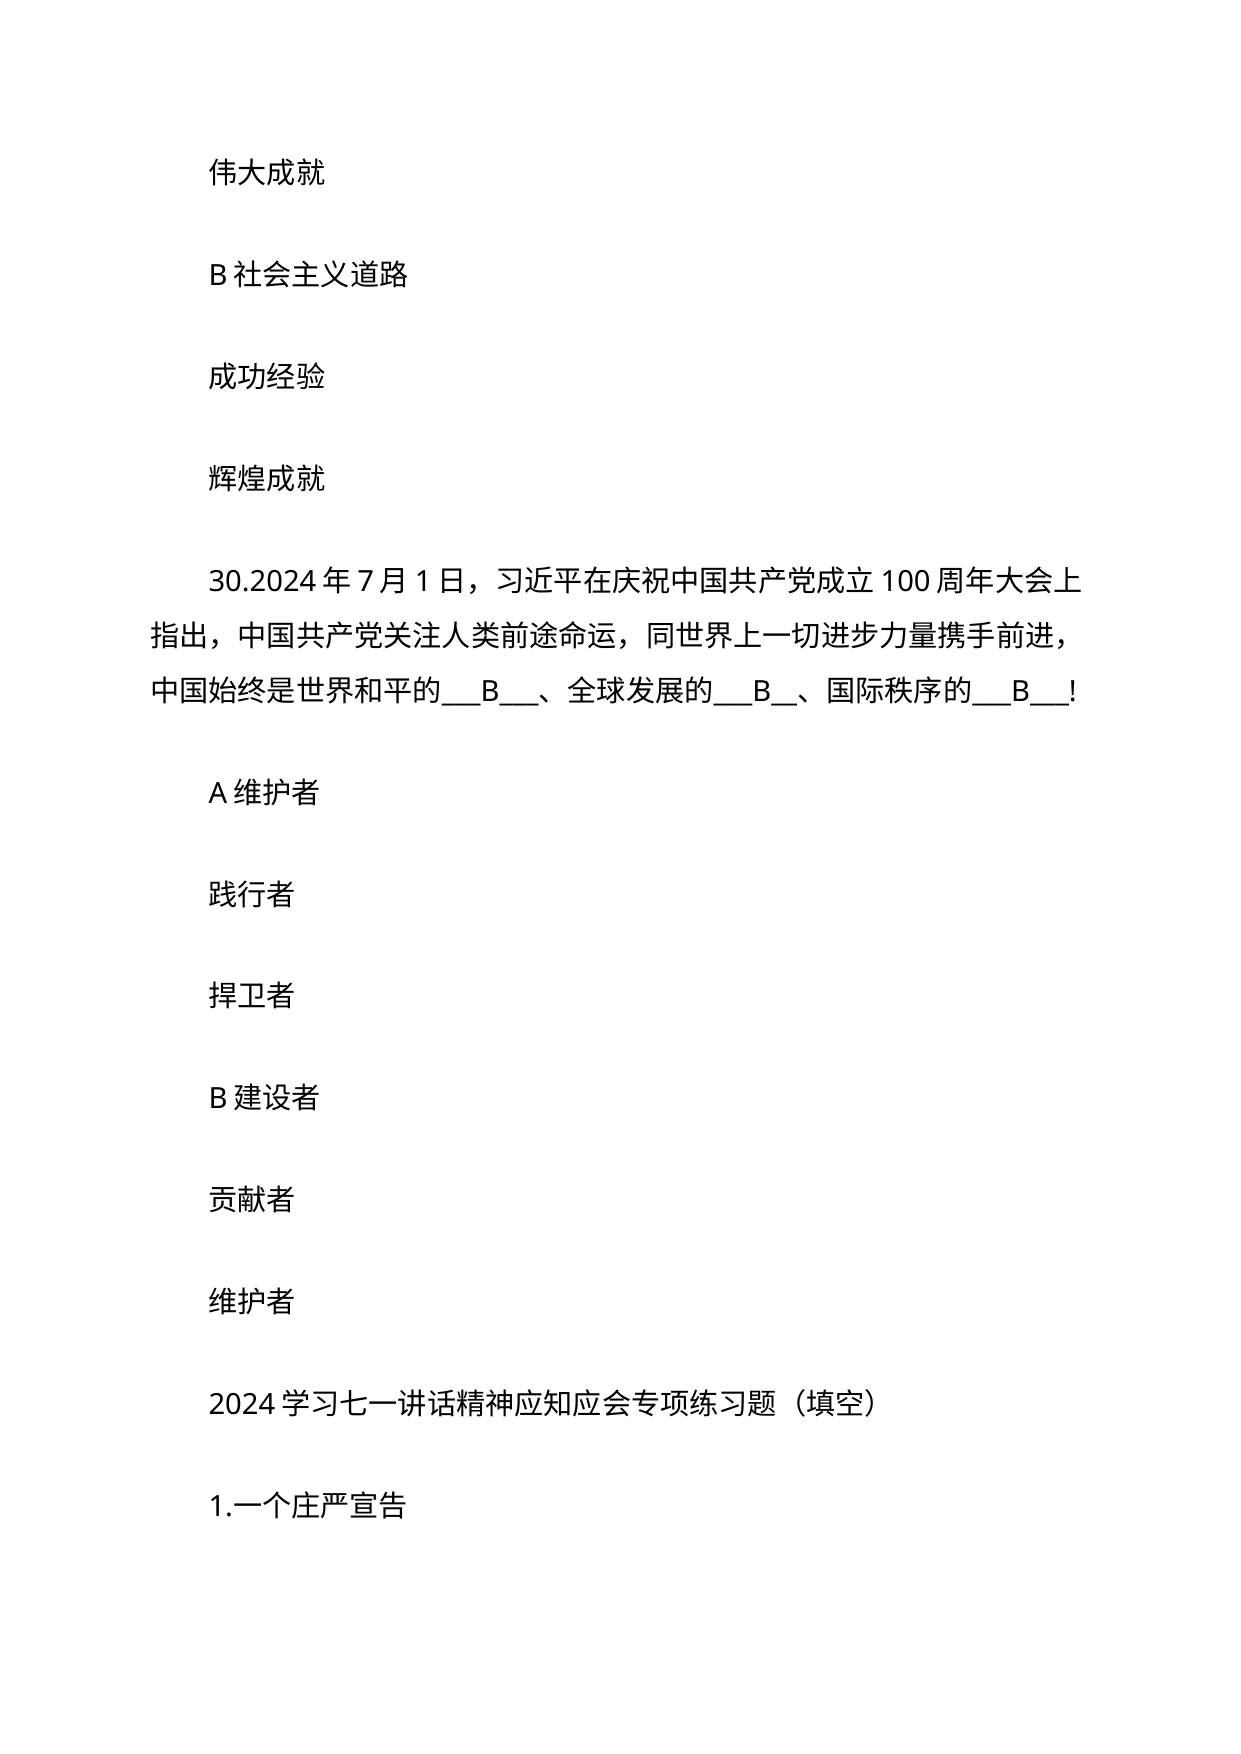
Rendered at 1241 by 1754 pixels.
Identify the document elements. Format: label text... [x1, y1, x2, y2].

text B社会主义道路 [150, 252, 1090, 294]
text B建设者 [150, 1075, 1090, 1117]
text 30.2024年7月1日，习近平在庆祝中国共产党成立100周年大会上指出，中国共产党关注人类前途命运，同世界上一切进步力量携手前进，中国始终是世界和平的___B___、全球发展的___B__、国际秩序的___B___! [150, 557, 1090, 709]
text 辉煌成就 [150, 456, 1090, 498]
text 2024学习七一讲话精神应知应会专项练习题（填空） [150, 1380, 1090, 1423]
text 捍卫者 [150, 973, 1090, 1015]
text 成功经验 [150, 354, 1090, 396]
text 1.一个庄严宣告 [150, 1482, 1090, 1524]
text 伟大成就 [150, 150, 1090, 192]
text A维护者 [150, 769, 1090, 812]
text 践行者 [150, 871, 1090, 913]
text 维护者 [150, 1278, 1090, 1321]
text 贡献者 [150, 1177, 1090, 1219]
